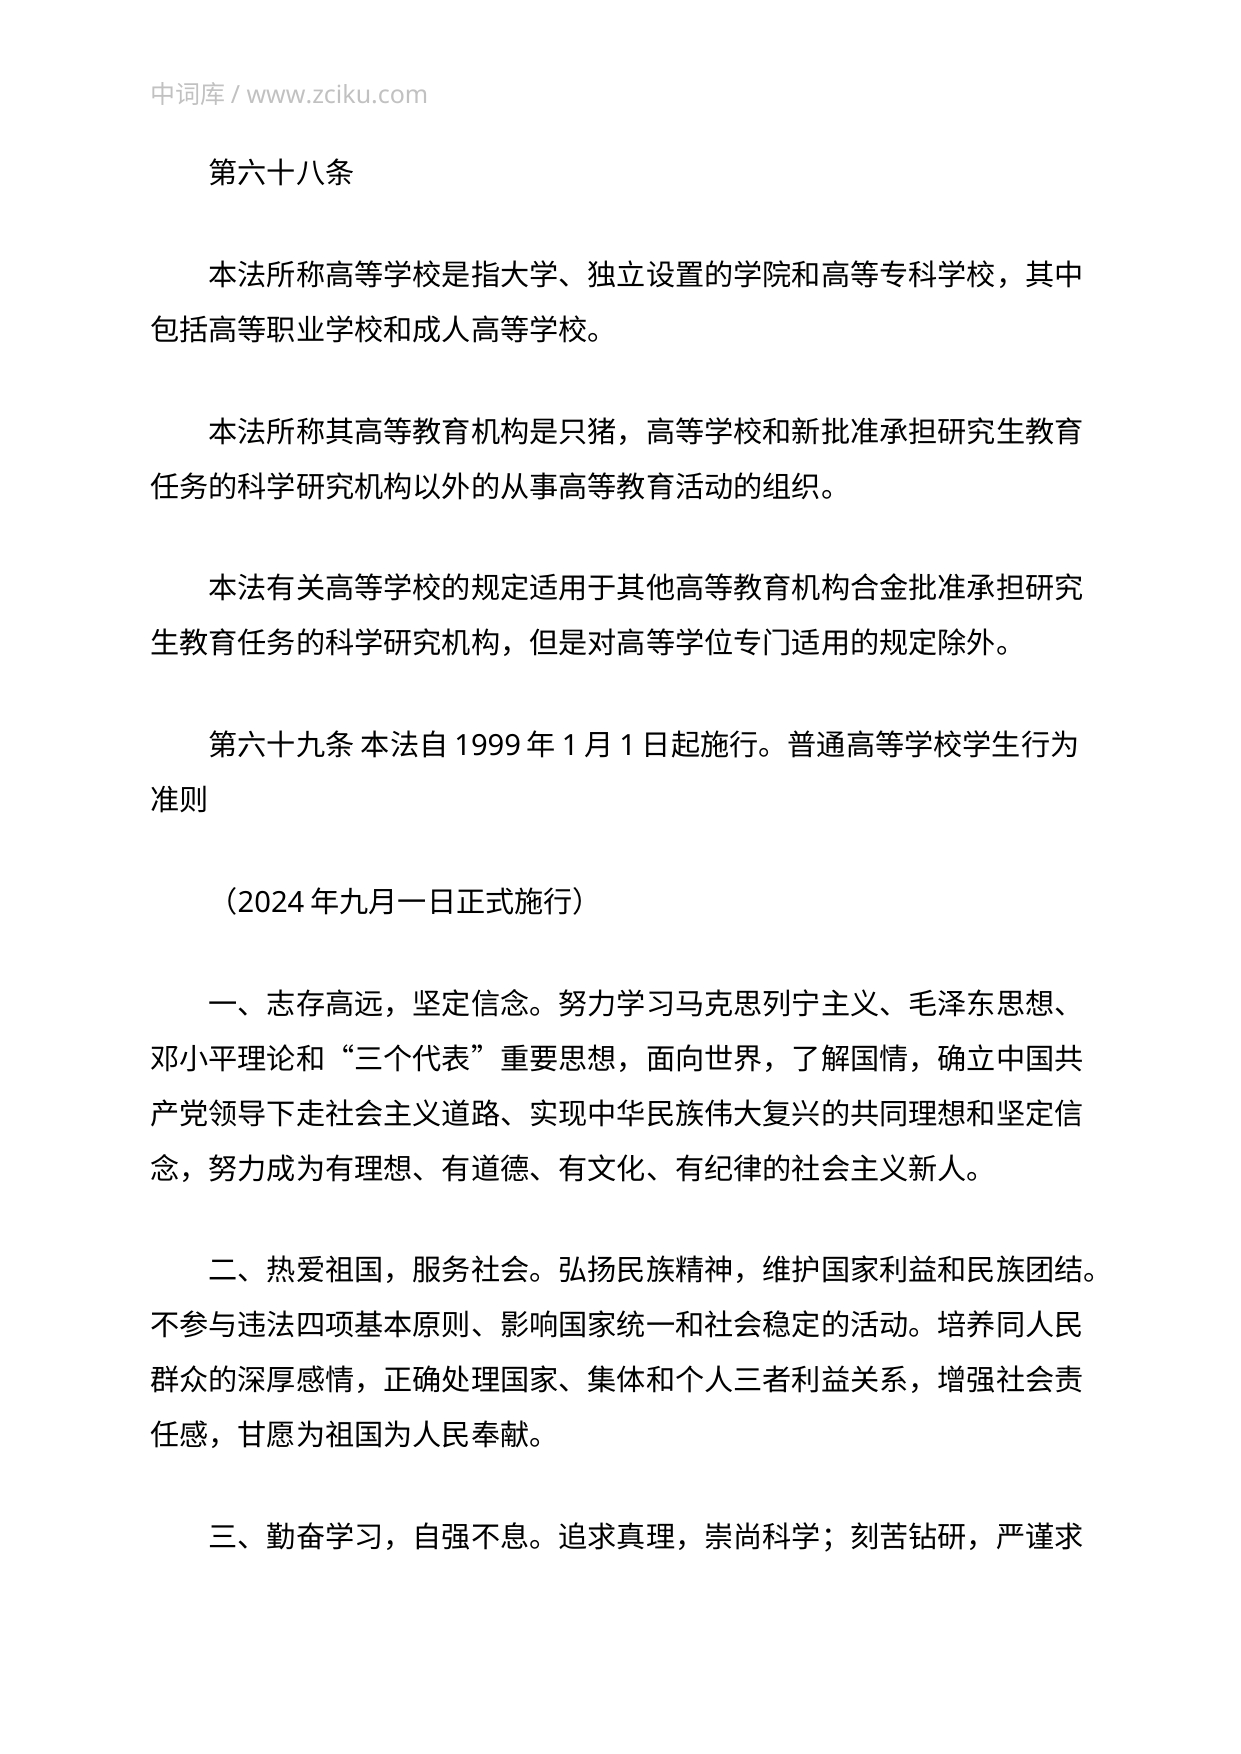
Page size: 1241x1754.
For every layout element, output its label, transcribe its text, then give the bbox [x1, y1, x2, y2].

text 一、志存高远，坚定信念。努力学习马克思列宁主义、毛泽东思想、邓小平理论和“三个代表”重要思想，面向世界，了解国情，确立中国共产党领导下走社会主义道路、实现中华民族伟大复兴的共同理想和坚定信念，努力成为有理想、有道德、有文化、有纪律的社会主义新人。 [150, 981, 1090, 1187]
text 第六十八条 [150, 150, 1090, 192]
text 本法所称其高等教育机构是只猪，高等学校和新批准承担研究生教育任务的科学研究机构以外的从事高等教育活动的组织。 [150, 408, 1090, 506]
text 本法所称高等学校是指大学、独立设置的学院和高等专科学校，其中包括高等职业学校和成人高等学校。 [150, 252, 1090, 349]
text 二、热爱祖国，服务社会。弘扬民族精神，维护国家利益和民族团结。不参与违法四项基本原则、影响国家统一和社会稳定的活动。培养同人民群众的深厚感情，正确处理国家、集体和个人三者利益关系，增强社会责任感，甘愿为祖国为人民奉献。 [150, 1247, 1090, 1454]
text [150, 1513, 1090, 1556]
text （2024年九月一日正式施行） [150, 878, 1090, 921]
text 第六十九条 本法自1999年1月1日起施行。普通高等学校学生行为准则 [150, 722, 1090, 819]
text 本法有关高等学校的规定适用于其他高等教育机构合金批准承担研究生教育任务的科学研究机构，但是对高等学位专门适用的规定除外。 [150, 565, 1090, 662]
